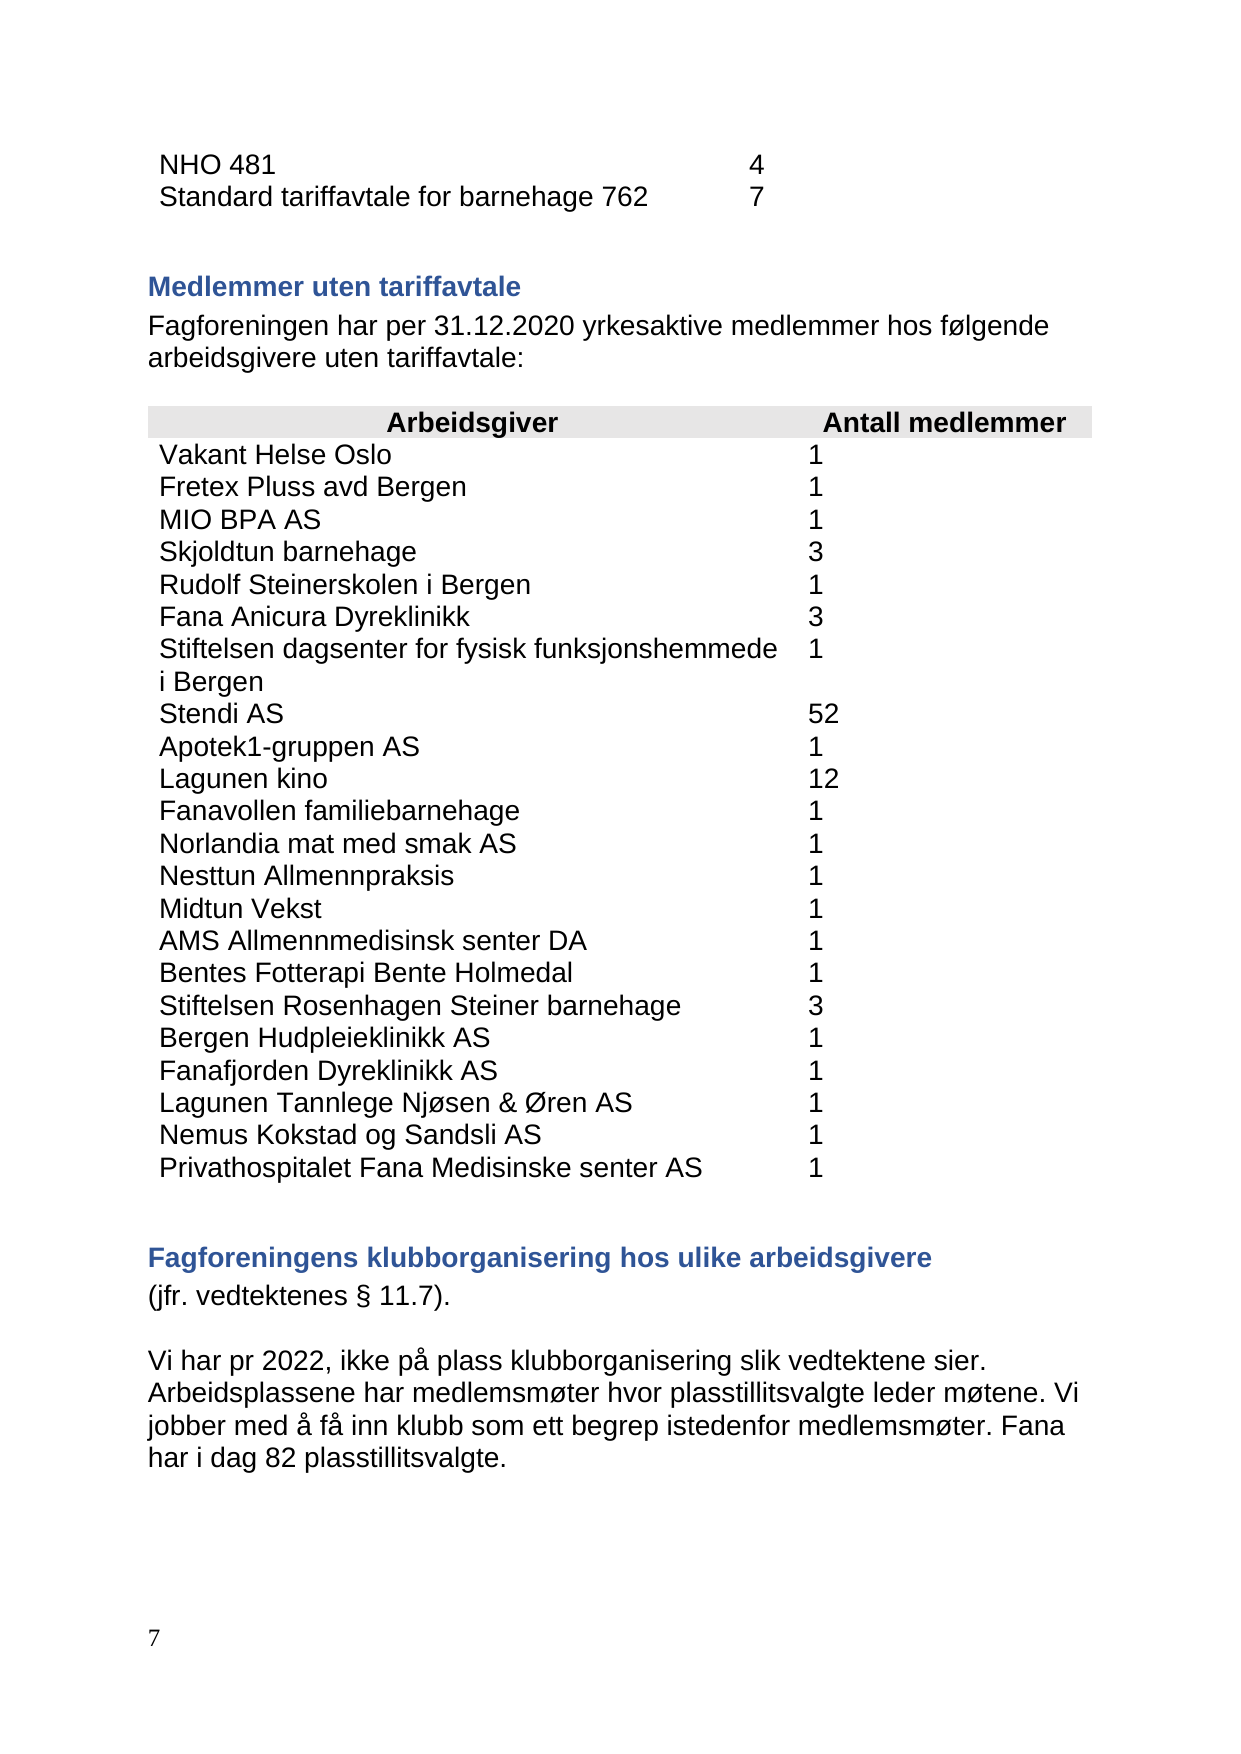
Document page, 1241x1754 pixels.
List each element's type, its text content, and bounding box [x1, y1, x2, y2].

table_cell Fana Anicura Dyreklinikk [148, 600, 797, 632]
table_cell 1 [797, 470, 1092, 503]
table_cell Stiftelsen dagsenter for fysisk funksjonshemmede i Bergen [148, 633, 797, 697]
table_cell 1 [797, 794, 1092, 827]
table_cell Fanavollen familiebarnehage [148, 794, 797, 827]
table_cell 12 [797, 762, 1092, 794]
table_cell 52 [797, 697, 1092, 729]
table_cell 7 [738, 180, 1048, 212]
table_cell Fretex Pluss avd Bergen [148, 470, 797, 503]
table_cell 1 [797, 1054, 1092, 1086]
text Fagforeningen har per 31.12.2020 yrkesaktive medlemmer hos følgende arbeidsgivere uten tariffavtale: [148, 308, 1093, 373]
text Vi har pr 2022, ikke på plass klubborganisering slik vedtektene sier. Arbeidsplassene har medlemsmøter hvor plasstillitsvalgte leder møtene. Vi jobber med å få inn klubb som ett begrep istedenfor medlemsmøter. Fana har i dag 82 plasstillitsvalgte. [148, 1344, 1093, 1473]
table_cell Rudolf Steinerskolen i Bergen [148, 568, 797, 600]
table_cell 1 [797, 859, 1092, 892]
table_cell Skjoldtun barnehage [148, 535, 797, 568]
table_cell 1 [797, 633, 1092, 697]
table_header Arbeidsgiver [148, 406, 797, 438]
text (jfr. vedtektenes § 11.7). [148, 1279, 1093, 1312]
table_cell Stiftelsen Rosenhagen Steiner barnehage [148, 989, 797, 1021]
table_cell 1 [797, 892, 1092, 924]
table_cell 3 [797, 600, 1092, 632]
table_cell 3 [797, 535, 1092, 568]
table_cell 4 [738, 148, 1048, 180]
table_cell 1 [797, 1086, 1092, 1118]
table_cell Nemus Kokstad og Sandsli AS [148, 1118, 797, 1151]
table_cell Privathospitalet Fana Medisinske senter AS [148, 1151, 797, 1183]
table_cell 1 [797, 438, 1092, 470]
table_cell AMS Allmennmedisinsk senter DA [148, 924, 797, 956]
table_cell 1 [797, 1151, 1092, 1183]
table_cell Standard tariffavtale for barnehage 762 [148, 180, 738, 212]
table_cell 1 [797, 924, 1092, 956]
table_cell Lagunen kino [148, 762, 797, 794]
text Fagforeningens klubborganisering hos ulike arbeidsgivere [148, 1241, 1093, 1273]
table_cell Vakant Helse Oslo [148, 438, 797, 470]
table_cell 1 [797, 730, 1092, 762]
text Medlemmer uten tariffavtale [148, 270, 1093, 302]
table_cell 1 [797, 1118, 1092, 1151]
table_header Antall medlemmer [797, 406, 1092, 438]
table_cell 1 [797, 1021, 1092, 1053]
table_cell Midtun Vekst [148, 892, 797, 924]
table_cell Bentes Fotterapi Bente Holmedal [148, 956, 797, 989]
table_cell 1 [797, 956, 1092, 989]
table_cell 1 [797, 503, 1092, 535]
table_cell NHO 481 [148, 148, 738, 180]
table_cell MIO BPA AS [148, 503, 797, 535]
table_cell Norlandia mat med smak AS [148, 827, 797, 859]
table_cell Fanafjorden Dyreklinikk AS [148, 1054, 797, 1086]
table_cell 1 [797, 827, 1092, 859]
table_cell Apotek1-gruppen AS [148, 730, 797, 762]
table_cell Bergen Hudpleieklinikk AS [148, 1021, 797, 1053]
table_cell Lagunen Tannlege Njøsen & Øren AS [148, 1086, 797, 1118]
table_cell Nesttun Allmennpraksis [148, 859, 797, 892]
table_cell 1 [797, 568, 1092, 600]
table_cell 3 [797, 989, 1092, 1021]
table_cell Stendi AS [148, 697, 797, 729]
